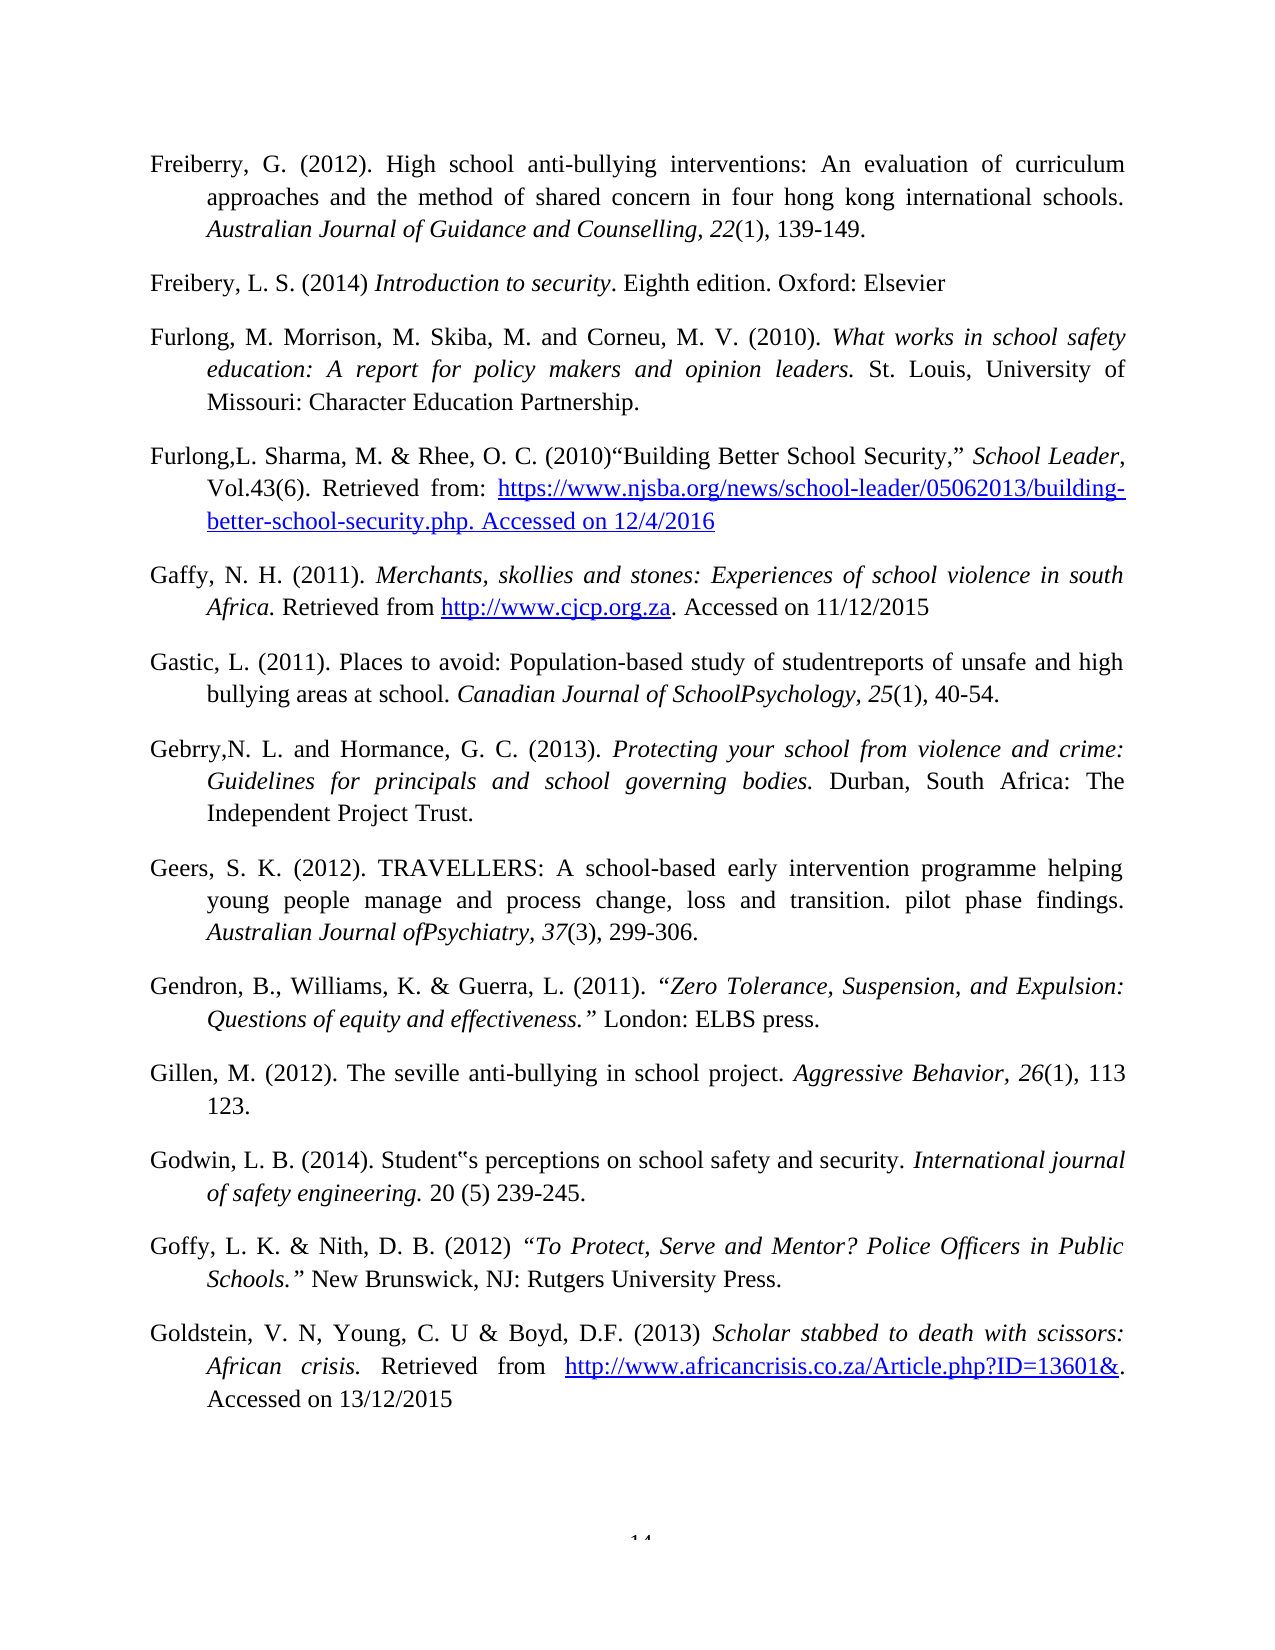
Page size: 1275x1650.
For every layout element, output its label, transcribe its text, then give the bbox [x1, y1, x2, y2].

text Gastic, L. (2011). Places to avoid: Population-based study of studentreports of unsafe and high bullying areas at school. Canadian Journal of SchoolPsychology, 25(1), 40-54. [150, 647, 1125, 708]
text Furlong,L. Sharma, M. & Rhee, O. C. (2010)“Building Better School Security,” School Leader, Vol.43(6). Retrieved from: https://www.njsba.org/news/school-leader/05062013/building- better-school-security.php. Accessed on 12/4/2016 [150, 441, 1125, 534]
text Freiberry, G. (2012). High school anti-bullying interventions: An evaluation of curriculum approaches and the method of shared concern in four hong kong international schools. Australian Journal of Guidance and Counselling, 22(1), 139-149. [150, 149, 1125, 243]
text Godwin, L. B. (2014). Student‟s perceptions on school safety and security. International journal of safety engineering. 20 (5) 239-245. [150, 1145, 1125, 1206]
text Gebrry,N. L. and Hormance, G. C. (2013). Protecting your school from violence and crime: Guidelines for principals and school governing bodies. Durban, South Africa: The Independent Project Trust. [150, 734, 1125, 827]
text Goldstein, V. N, Young, C. U & Boyd, D.F. (2013) Scholar stabbed to death with scissors: African crisis. Retrieved from http://www.africancrisis.co.za/Article.php?ID=13601&. Accessed on 13/12/2015 [150, 1318, 1125, 1413]
text Freibery, L. S. (2014) Introduction to security. Eighth edition. Oxford: Elsevier [150, 268, 1202, 296]
text Goffy, L. K. & Nith, D. B. (2012) “To Protect, Serve and Mentor? Police Officers in Public Schools.” New Brunswick, NJ: Rutgers University Press. [150, 1231, 1125, 1293]
text Furlong, M. Morrison, M. Skiba, M. and Corneu, M. V. (2010). What works in school safety education: A report for policy makers and opinion leaders. St. Louis, University of Missouri: Character Education Partnership. [150, 322, 1126, 416]
text Gendron, B., Williams, K. & Guerra, L. (2011). “Zero Tolerance, Suspension, and Expulsion: Questions of equity and effectiveness.” London: ELBS press. [150, 971, 1125, 1033]
text Gillen, M. (2012). The seville anti-bullying in school project. Aggressive Behavior, 26(1), 113 123. [150, 1058, 1126, 1119]
text Geers, S. K. (2012). TRAVELLERS: A school-based early intervention programme helping young people manage and process change, loss and transition. pilot phase findings. Australian Journal ofPsychiatry, 37(3), 299-306. [150, 853, 1124, 946]
text Gaffy, N. H. (2011). Merchants, skollies and stones: Experiences of school violence in south Africa. Retrieved from http://www.cjcp.org.za. Accessed on 11/12/2015 [150, 560, 1124, 621]
